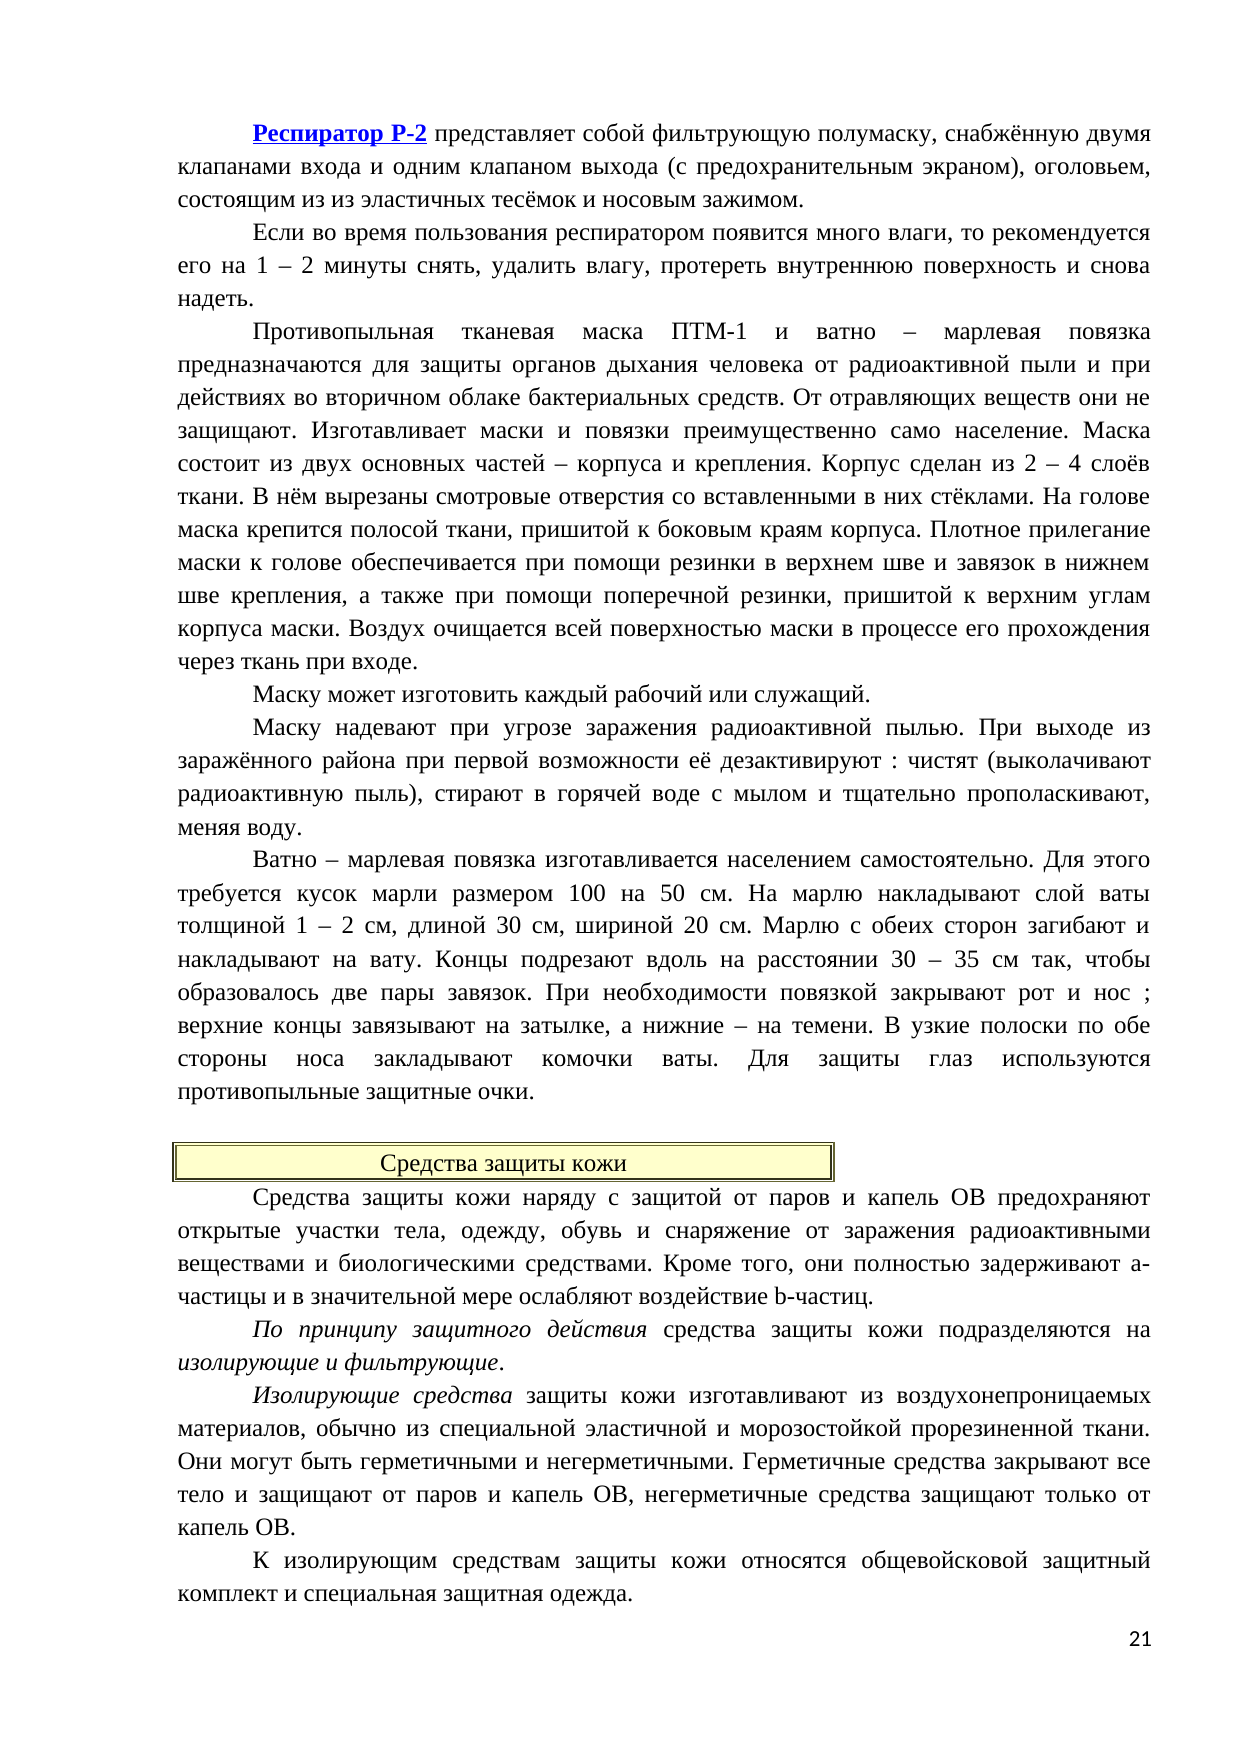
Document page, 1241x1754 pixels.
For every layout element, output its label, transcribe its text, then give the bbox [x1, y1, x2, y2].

text Средства защиты кожи наряду с защитой от паров и капель ОВ предохраняют открытые участки тела, одежду, обувь и снаряжение от заражения радиоактивными веществами и биологическими средствами. Кроме того, они полностью задерживают a-частицы и в значительной мере ослабляют воздействие b-частиц. [177, 1182, 1152, 1310]
text Изолирующие средства защиты кожи изготавливают из воздухонепроницаемых материалов, обычно из специальной эластичной и морозостойкой прорезиненной ткани. Они могут быть герметичными и негерметичными. Герметичные средства закрывают все тело и защищают от паров и капель ОВ, негерметичные средства защищают только от капель ОВ. [177, 1380, 1152, 1541]
table_header Средства защиты кожи [177, 1146, 830, 1178]
text Респиратор Р-2 представляет собой фильтрующую полумаску, снабжённую двумя клапанами входа и одним клапаном выхода (с предохранительным экраном), оголовьем, состоящим из из эластичных тесёмок и носовым зажимом. [177, 118, 1152, 213]
text Если во время пользования респиратором появится много влаги, то рекомендуется его на 1 – 2 минуты снять, удалить влагу, протереть внутреннюю поверхность и снова надеть. [177, 217, 1152, 312]
text Маску надевают при угрозе заражения радиоактивной пылью. При выходе из заражённого района при первой возможности её дезактивируют : чистят (выколачивают радиоактивную пыль), стирают в горячей воде с мылом и тщательно прополаскивают, меняя воду. [177, 712, 1152, 840]
text К изолирующим средствам защиты кожи относятся общевойсковой защитный комплект и специальная защитная одежда. [177, 1545, 1152, 1607]
text Противопыльная тканевая маска ПТМ-1 и ватно – марлевая повязка предназначаются для защиты органов дыхания человека от радиоактивной пыли и при действиях во вторичном облаке бактериальных средств. От отравляющих веществ они не защищают. Изготавливает маски и повязки преимущественно само население. Маска состоит из двух основных частей – корпуса и крепления. Корпус сделан из 2 – 4 слоёв ткани. В нём вырезаны смотровые отверстия со вставленными в них стёклами. На голове маска крепится полосой ткани, пришитой к боковым краям корпуса. Плотное прилегание маски к голове обеспечивается при помощи резинки в верхнем шве и завязок в нижнем шве крепления, а также при помощи поперечной резинки, пришитой к верхним углам корпуса маски. Воздух очищается всей поверхностью маски в процессе его прохождения через ткань при входе. [177, 316, 1152, 675]
text По принципу защитного действия средства защиты кожи подразделяются на изолирующие и фильтрующие. [177, 1314, 1152, 1376]
text Ватно – марлевая повязка изготавливается населением самостоятельно. Для этого требуется кусок марли размером 100 на 50 см. На марлю накладывают слой ваты толщиной 1 – 2 см, длиной 30 см, шириной 20 см. Марлю с обеих сторон загибают и накладывают на вату. Концы подрезают вдоль на расстоянии 30 – 35 см так, чтобы образовалось две пары завязок. При необходимости повязкой закрывают рот и нос ; верхние концы завязывают на затылке, а нижние – на темени. В узкие полоски по обе стороны носа закладывают комочки ваты. Для защиты глаз используются противопыльные защитные очки. [177, 844, 1152, 1104]
text Маску может изготовить каждый рабочий или служащий. [177, 679, 1152, 708]
